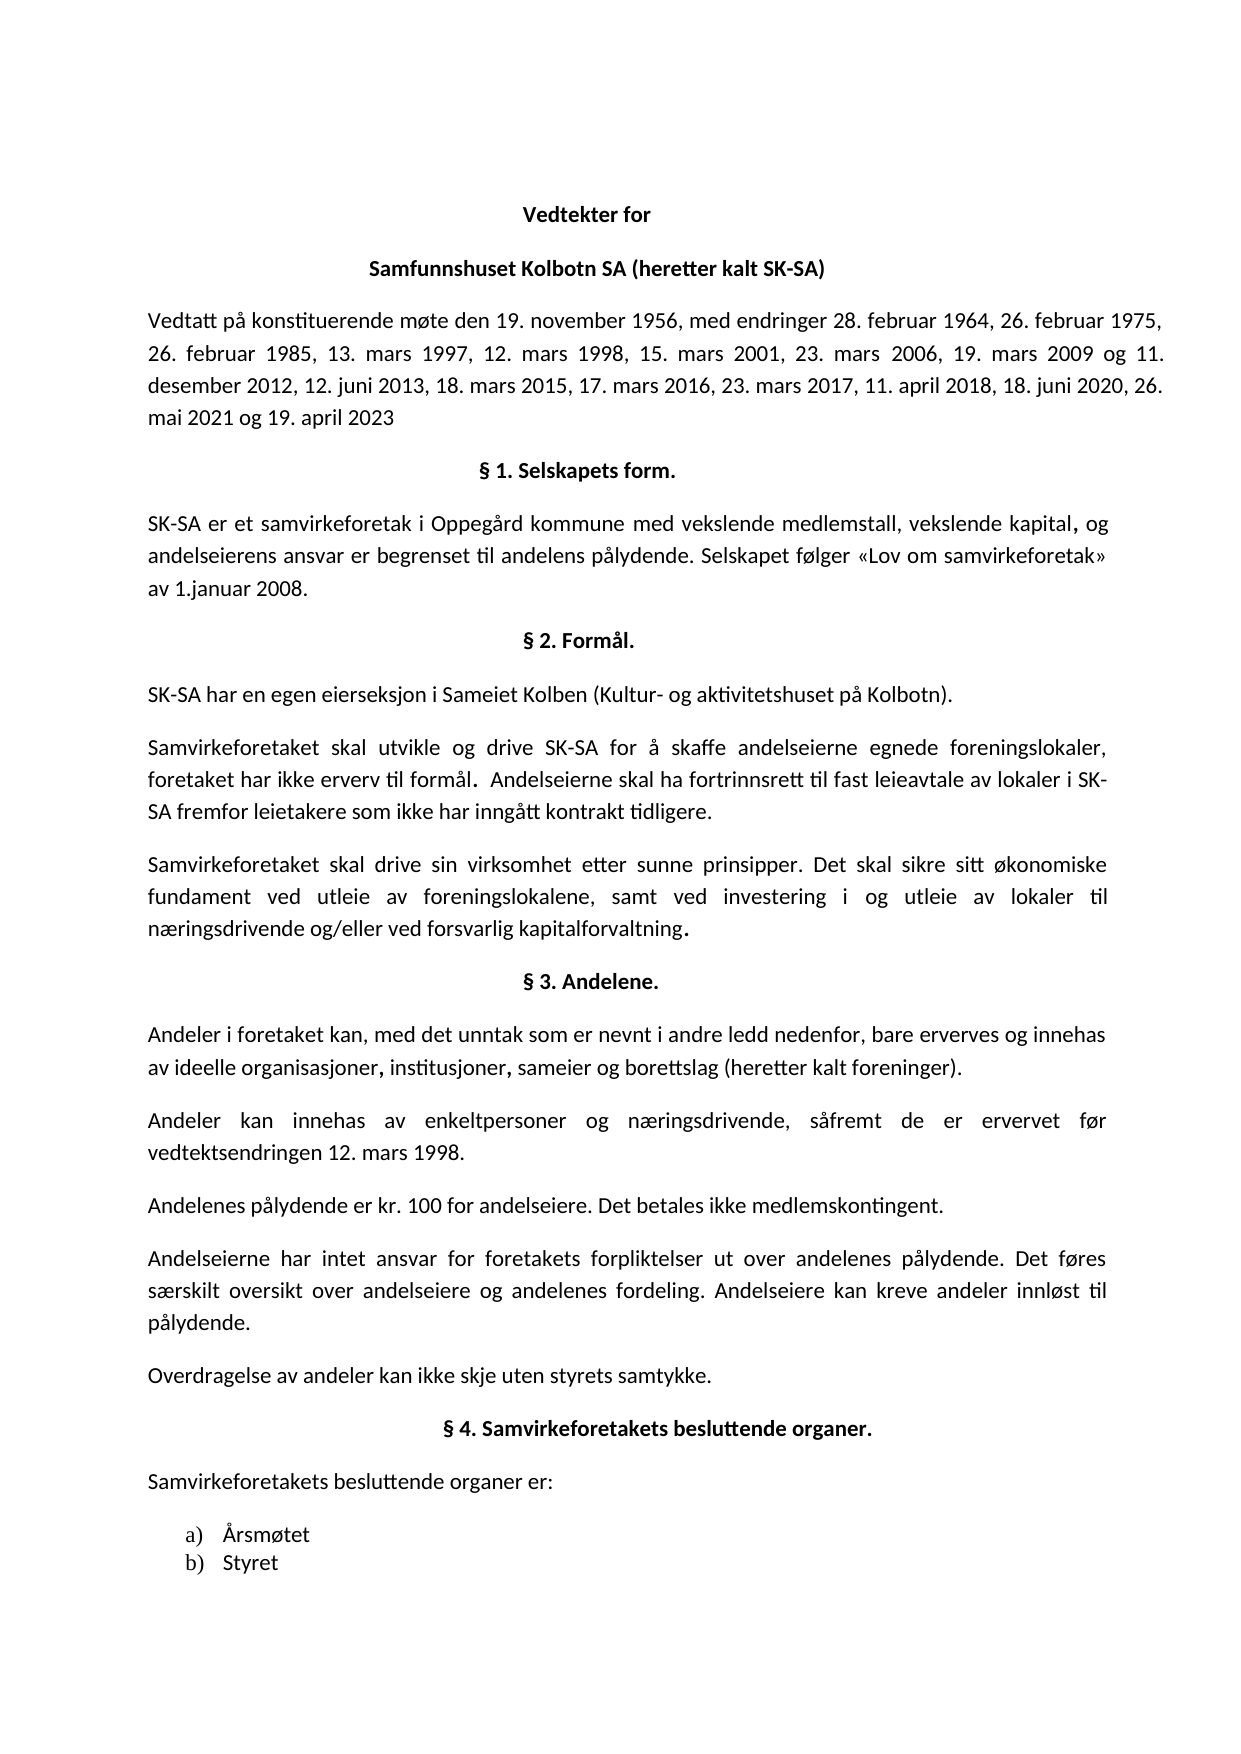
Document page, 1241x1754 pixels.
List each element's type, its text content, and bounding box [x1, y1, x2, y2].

text § 2. Formål. [448, 627, 1109, 655]
list Årsmøtet [185, 1520, 1109, 1548]
text Samvirkeforetakets besluttende organer er: [148, 1467, 1109, 1495]
text Samvirkeforetaket skal utvikle og drive SK-SA for å skaffe andelseierne egnede foreningslokaler, foretaket har ikke erverv til formål. Andelseierne skal ha fortrinnsrett til fast leieavtale av lokaler i SK-SA fremfor leietakere som ikke har inngått kontrakt tidligere. [148, 733, 1109, 825]
text Andelenes pålydende er kr. 100 for andelseiere. Det betales ikke medlemskontingent. [148, 1191, 1109, 1219]
text Samvirkeforetaket skal drive sin virksomhet etter sunne prinsipper. Det skal sikre sitt økonomiske fundament ved utleie av foreningslokalene, samt ved investering i og utleie av lokaler til næringsdrivende og/eller ved forsvarlig kapitalforvaltning. [148, 850, 1109, 942]
text Vedtatt på konstituerende møte den 19. november 1956, med endringer 28. februar 1964, 26. februar 1975, 26. februar 1985, 13. mars 1997, 12. mars 1998, 15. mars 2001, 23. mars 2006, 19. mars 2009 og 11. desember 2012, 12. juni 2013, 18. mars 2015, 17. mars 2016, 23. mars 2017, 11. april 2018, 18. juni 2020, 26. mai 2021 og 19. april 2023 [148, 307, 1165, 431]
text Andelseierne har intet ansvar for foretakets forpliktelser ut over andelenes pålydende. Det føres særskilt oversikt over andelseiere og andelenes fordeling. Andelseiere kan kreve andeler innløst til pålydende. [148, 1244, 1109, 1336]
text Vedtekter for [448, 201, 1165, 229]
text § 1. Selskapets form. [148, 456, 1109, 484]
text SK-SA er et samvirkeforetak i Oppegård kommune med vekslende medlemstall, vekslende kapital, og andelseierens ansvar er begrenset til andelens pålydende. Selskapet følger «Lov om samvirkeforetak» av 1.januar 2008. [148, 509, 1109, 602]
text § 3. Andelene. [448, 967, 1109, 996]
text Andeler i foretaket kan, med det unntak som er nevnt i andre ledd nedenfor, bare erverves og innehas av ideelle organisasjoner, institusjoner, sameier og borettslag (heretter kalt foreninger). [148, 1021, 1109, 1081]
text § 4. Samvirkeforetakets besluttende organer. [148, 1414, 1109, 1442]
text SK-SA har en egen eierseksjon i Sameiet Kolben (Kultur- og aktivitetshuset på Kolbotn). [148, 680, 1109, 708]
list Styret [185, 1548, 1109, 1576]
text Andeler kan innehas av enkeltpersoner og næringsdrivende, såfremt de er ervervet før vedtektsendringen 12. mars 1998. [148, 1106, 1109, 1166]
text Overdragelse av andeler kan ikke skje uten styrets samtykke. [148, 1361, 1109, 1389]
text Samfunnshuset Kolbotn SA (heretter kalt SK-SA) [295, 254, 1165, 282]
